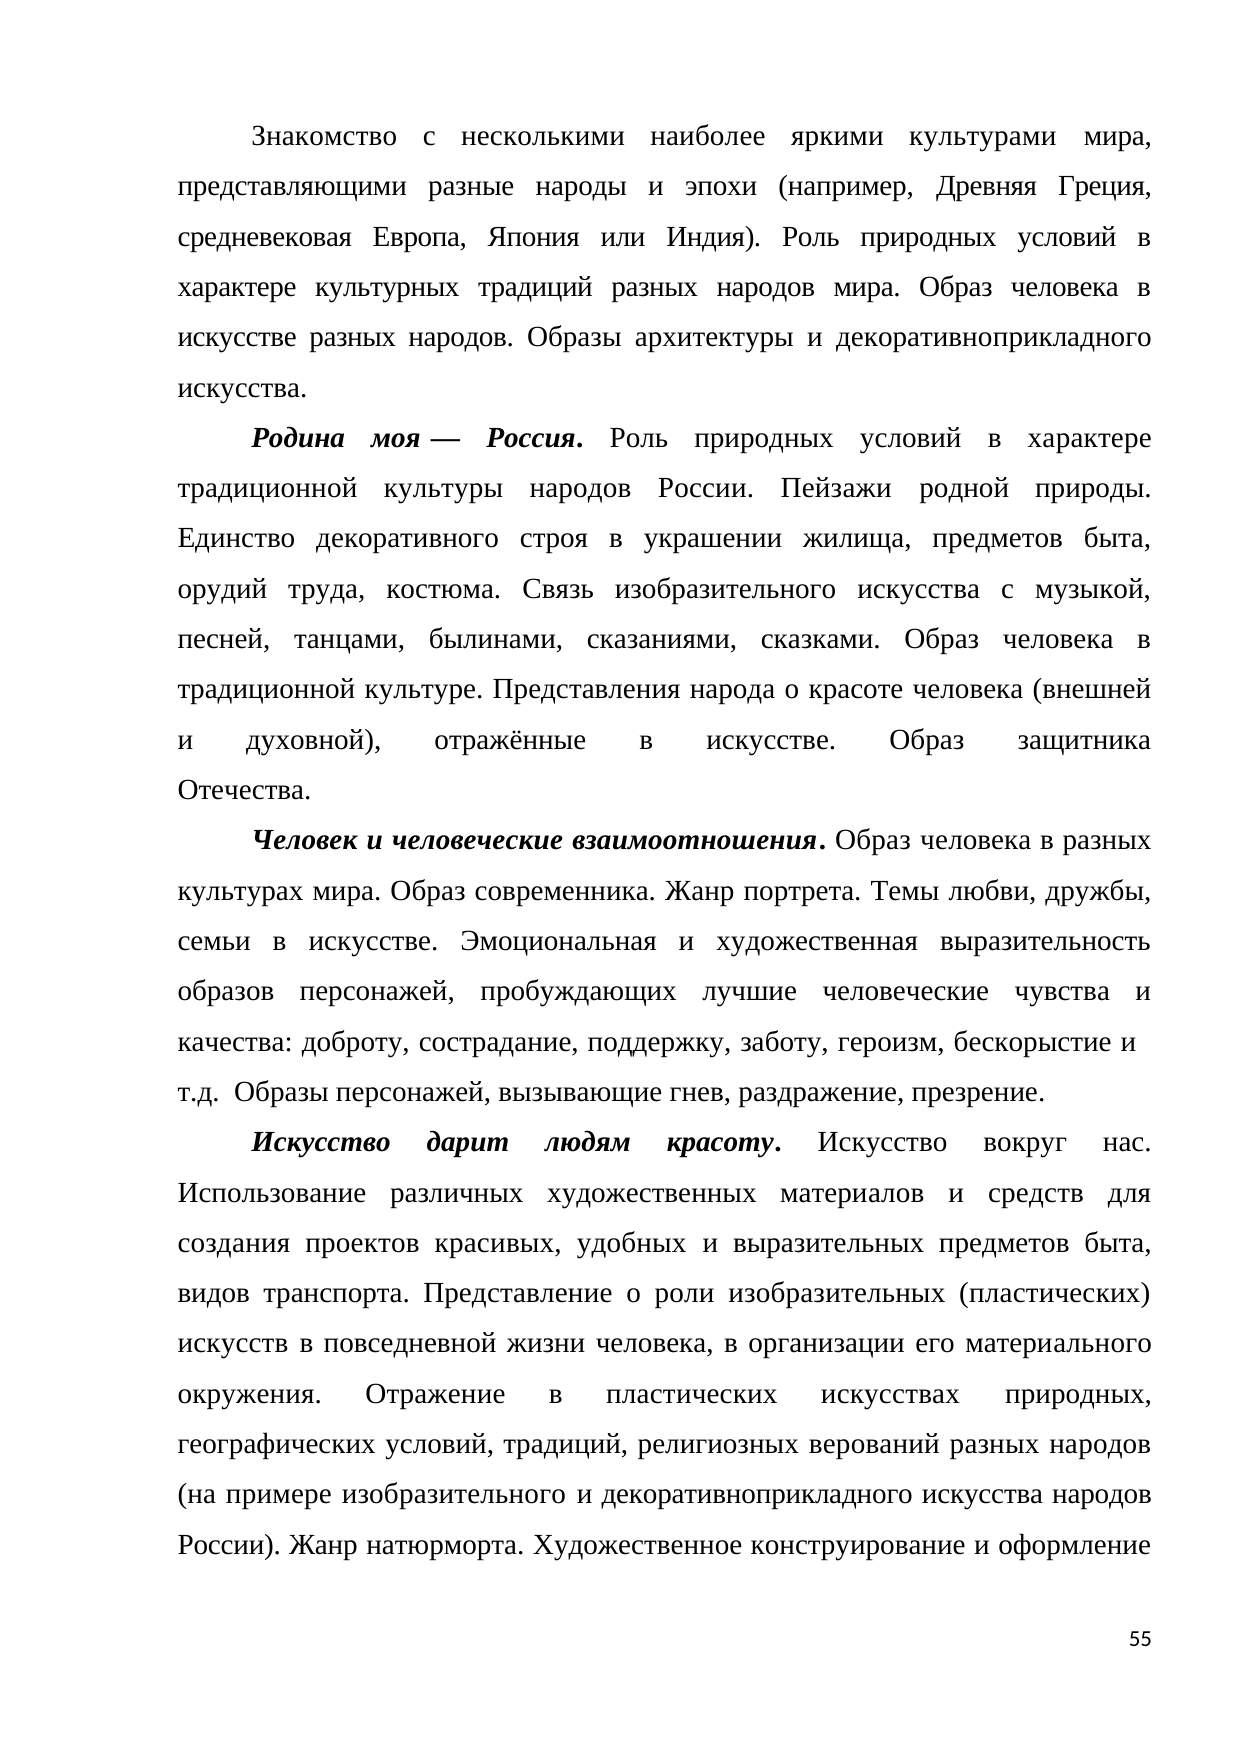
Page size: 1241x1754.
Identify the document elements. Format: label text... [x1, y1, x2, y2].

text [177, 1124, 1152, 1560]
text Человек и человеческие взаимоотношения. Образ человека в разных культурах мира. Образ современника. Жанр портрета. Темы любви, дружбы, семьи в искусстве. Эмоциональная и художественная выразительность образов персонажей, пробуждающих лучшие человеческие чувства и качества: доброту, сострадание, поддержку, заботу, героизм, бескорыстие и т.д. Образы персонажей, вызывающие гнев, раздражение, презрение. [177, 822, 1152, 1108]
text Родина моя — Россия. Роль природных условий в характере традиционной культуры народов России. Пейзажи родной природы. Единство декоративного строя в украшении жилища, предметов быта, орудий труда, костюма. Связь изобразительного искусства с музыкой, песней, танцами, былинами, сказаниями, сказками. Образ человека в традиционной культуре. Представления народа о красоте человека (внешней и духовной), отражённые в искусстве. Образ защитника Отечества. [177, 420, 1152, 806]
text Знакомство с несколькими наиболее яркими культурами мира, представляющими разные народы и эпохи (например, Древняя Греция, средневековая Европа, Япония или Индия). Роль природных условий в характере культурных традиций разных народов мира. Образ человека в искусстве разных народов. Образы архитектуры и декоративноприкладного искусства. [177, 118, 1152, 403]
